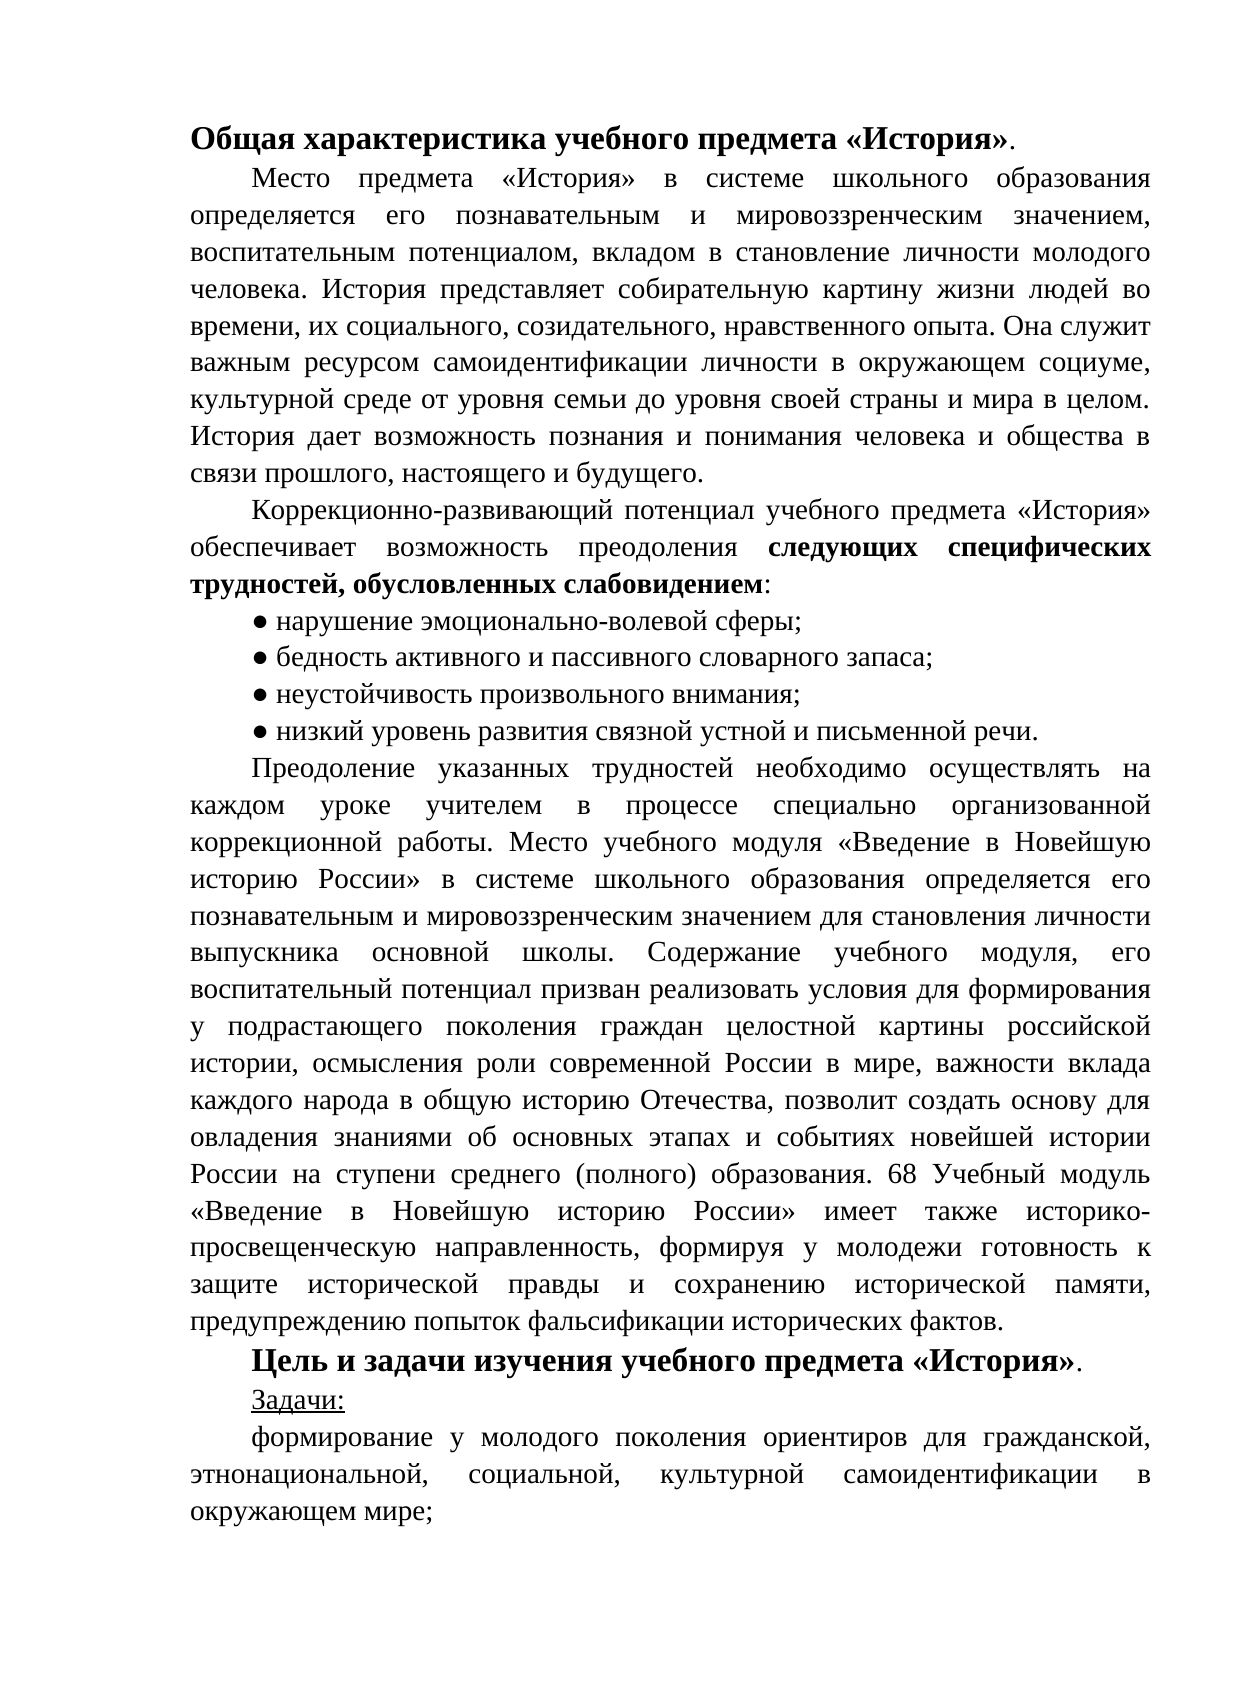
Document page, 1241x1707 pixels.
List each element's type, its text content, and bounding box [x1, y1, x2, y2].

text ● низкий уровень развития связной устной и письменной речи. [190, 713, 1152, 747]
text Место предмета «История» в системе школьного образования определяется его познавательным и мировоззренческим значением, воспитательным потенциалом, вкладом в становление личности молодого человека. История представляет собирательную картину жизни людей во времени, их социального, созидательного, нравственного опыта. Она служит важным ресурсом самоидентификации личности в окружающем социуме, культурной среде от уровня семьи до уровня своей страны и мира в целом. История дает возможность познания и понимания человека и общества в связи прошлого, настоящего и будущего. [190, 160, 1152, 489]
text Коррекционно-развивающий потенциал учебного предмета «История» обеспечивает возможность преодоления следующих специфических трудностей, обусловленных слабовидением: [190, 492, 1152, 599]
text Цель и задачи изучения учебного предмета «История». [190, 1340, 1152, 1378]
text формирование у молодого поколения ориентиров для гражданской, этнонациональной, социальной, культурной самоидентификации в окружающем мире; [190, 1419, 1152, 1526]
text Задачи: [190, 1382, 1152, 1416]
text ● бедность активного и пассивного словарного запаса; [190, 639, 1152, 673]
text Преодоление указанных трудностей необходимо осуществлять на каждом уроке учителем в процессе специально организованной коррекционной работы. Место учебного модуля «Введение в Новейшую историю России» в системе школьного образования определяется его познавательным и мировоззренческим значением для становления личности выпускника основной школы. Содержание учебного модуля, его воспитательный потенциал призван реализовать условия для формирования у подрастающего поколения граждан целостной картины российской истории, осмысления роли современной России в мире, важности вклада каждого народа в общую историю Отечества, позволит создать основу для овладения знаниями об основных этапах и событиях новейшей истории России на ступени среднего (полного) образования. 68 Учебный модуль «Введение в Новейшую историю России» имеет также историко-просвещенческую направленность, формируя у молодежи готовность к защите исторической правды и сохранению исторической памяти, предупреждению попыток фальсификации исторических фактов. [190, 750, 1152, 1337]
text ● неустойчивость произвольного внимания; [190, 676, 1152, 710]
text Общая характеристика учебного предмета «История». [190, 118, 1152, 156]
text ● нарушение эмоционально-волевой сферы; [190, 603, 1152, 636]
